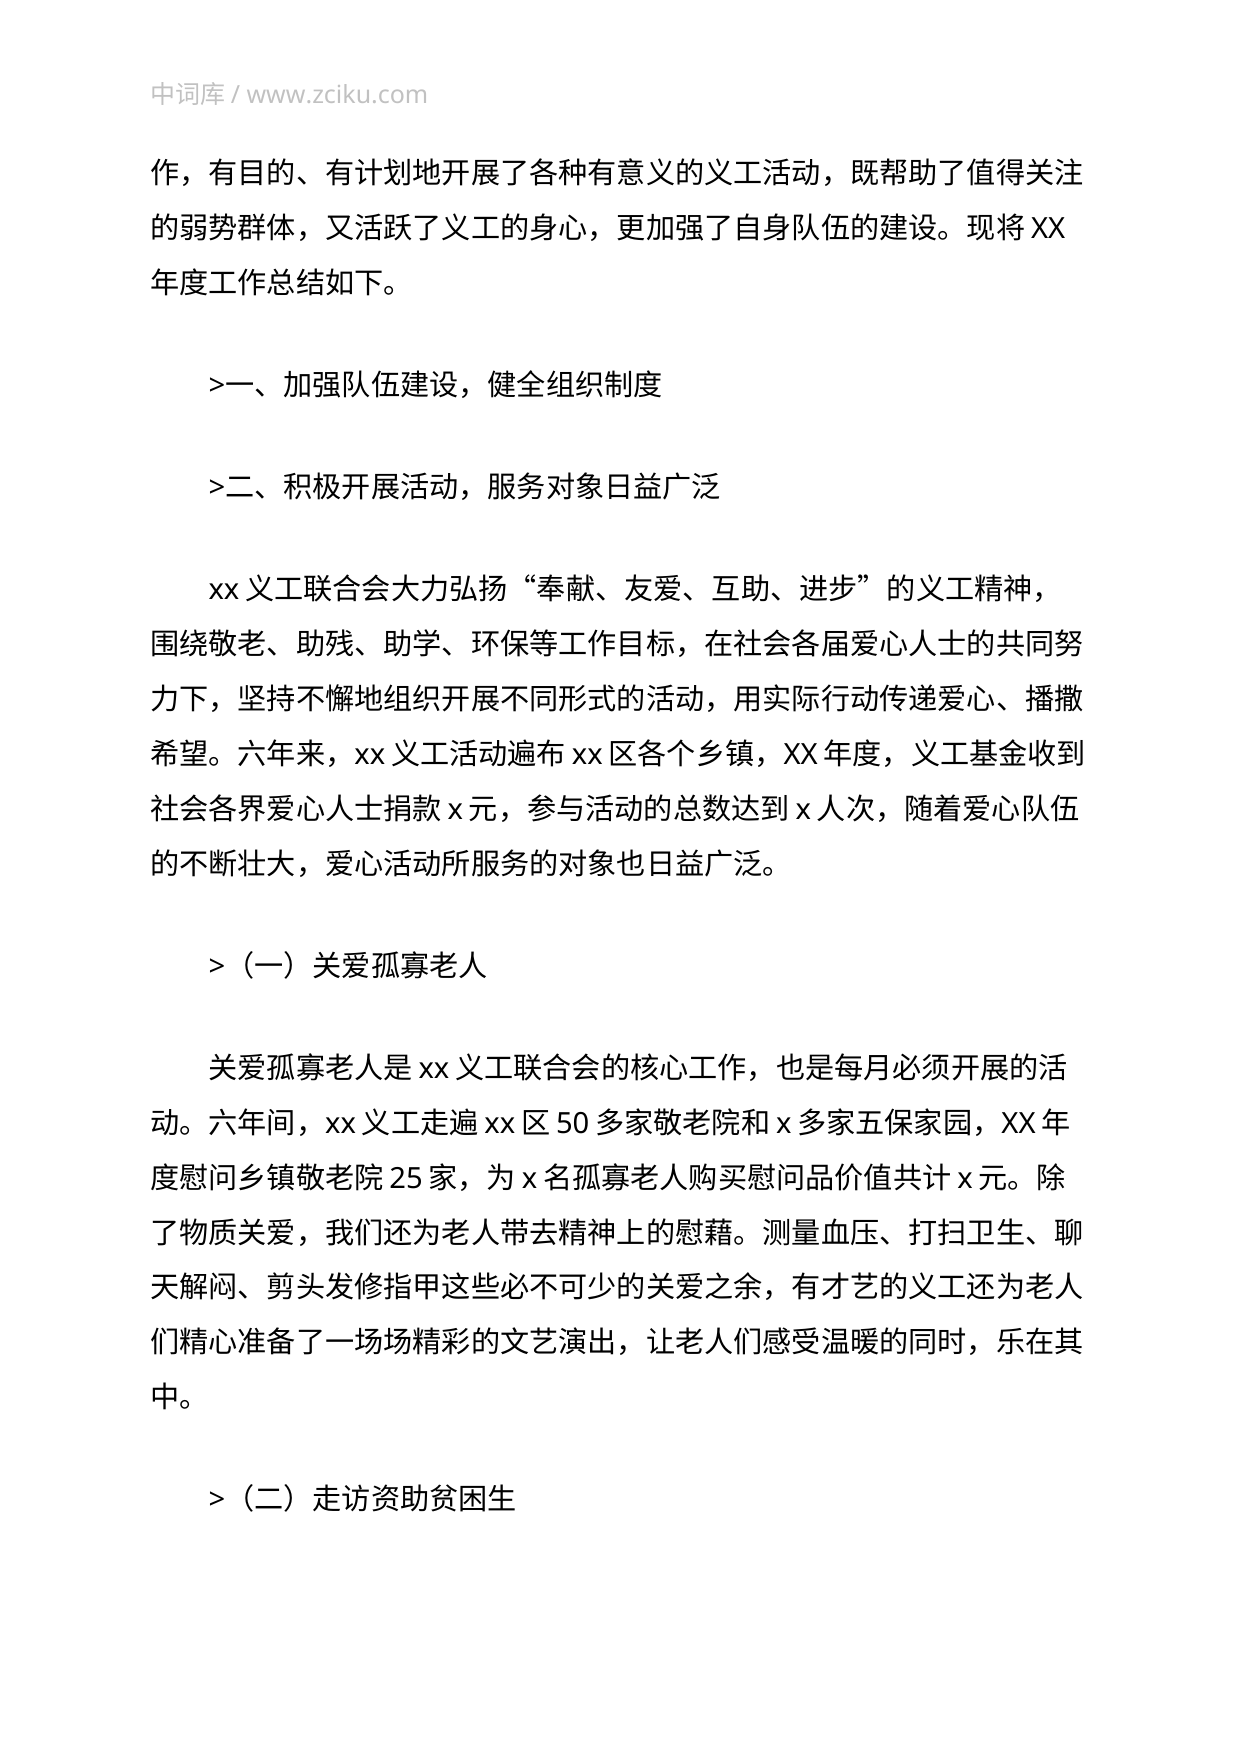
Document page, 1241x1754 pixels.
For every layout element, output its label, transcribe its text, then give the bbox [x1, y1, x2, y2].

text >（一）关爱孤寡老人 [150, 942, 1090, 984]
text xx义工联合会大力弘扬“奉献、友爱、互助、进步”的义工精神，围绕敬老、助残、助学、环保等工作目标，在社会各届爱心人士的共同努力下，坚持不懈地组织开展不同形式的活动，用实际行动传递爱心、播撒希望。六年来，xx义工活动遍布xx区各个乡镇，XX年度，义工基金收到社会各界爱心人士捐款x元，参与活动的总数达到x人次，随着爱心队伍的不断壮大，爱心活动所服务的对象也日益广泛。 [150, 566, 1090, 883]
text >（二）走访资助贫困生 [150, 1476, 1090, 1518]
text 关爱孤寡老人是xx义工联合会的核心工作，也是每月必须开展的活动。六年间，xx义工走遍xx区50多家敬老院和x多家五保家园，XX年度慰问乡镇敬老院25家，为x名孤寡老人购买慰问品价值共计x元。除了物质关爱，我们还为老人带去精神上的慰藉。测量血压、打扫卫生、聊天解闷、剪头发修指甲这些必不可少的关爱之余，有才艺的义工还为老人们精心准备了一场场精彩的文艺演出，让老人们感受温暖的同时，乐在其中。 [150, 1044, 1090, 1416]
text >二、积极开展活动，服务对象日益广泛 [150, 464, 1090, 506]
text >一、加强队伍建设，健全组织制度 [150, 362, 1090, 404]
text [150, 150, 1090, 302]
